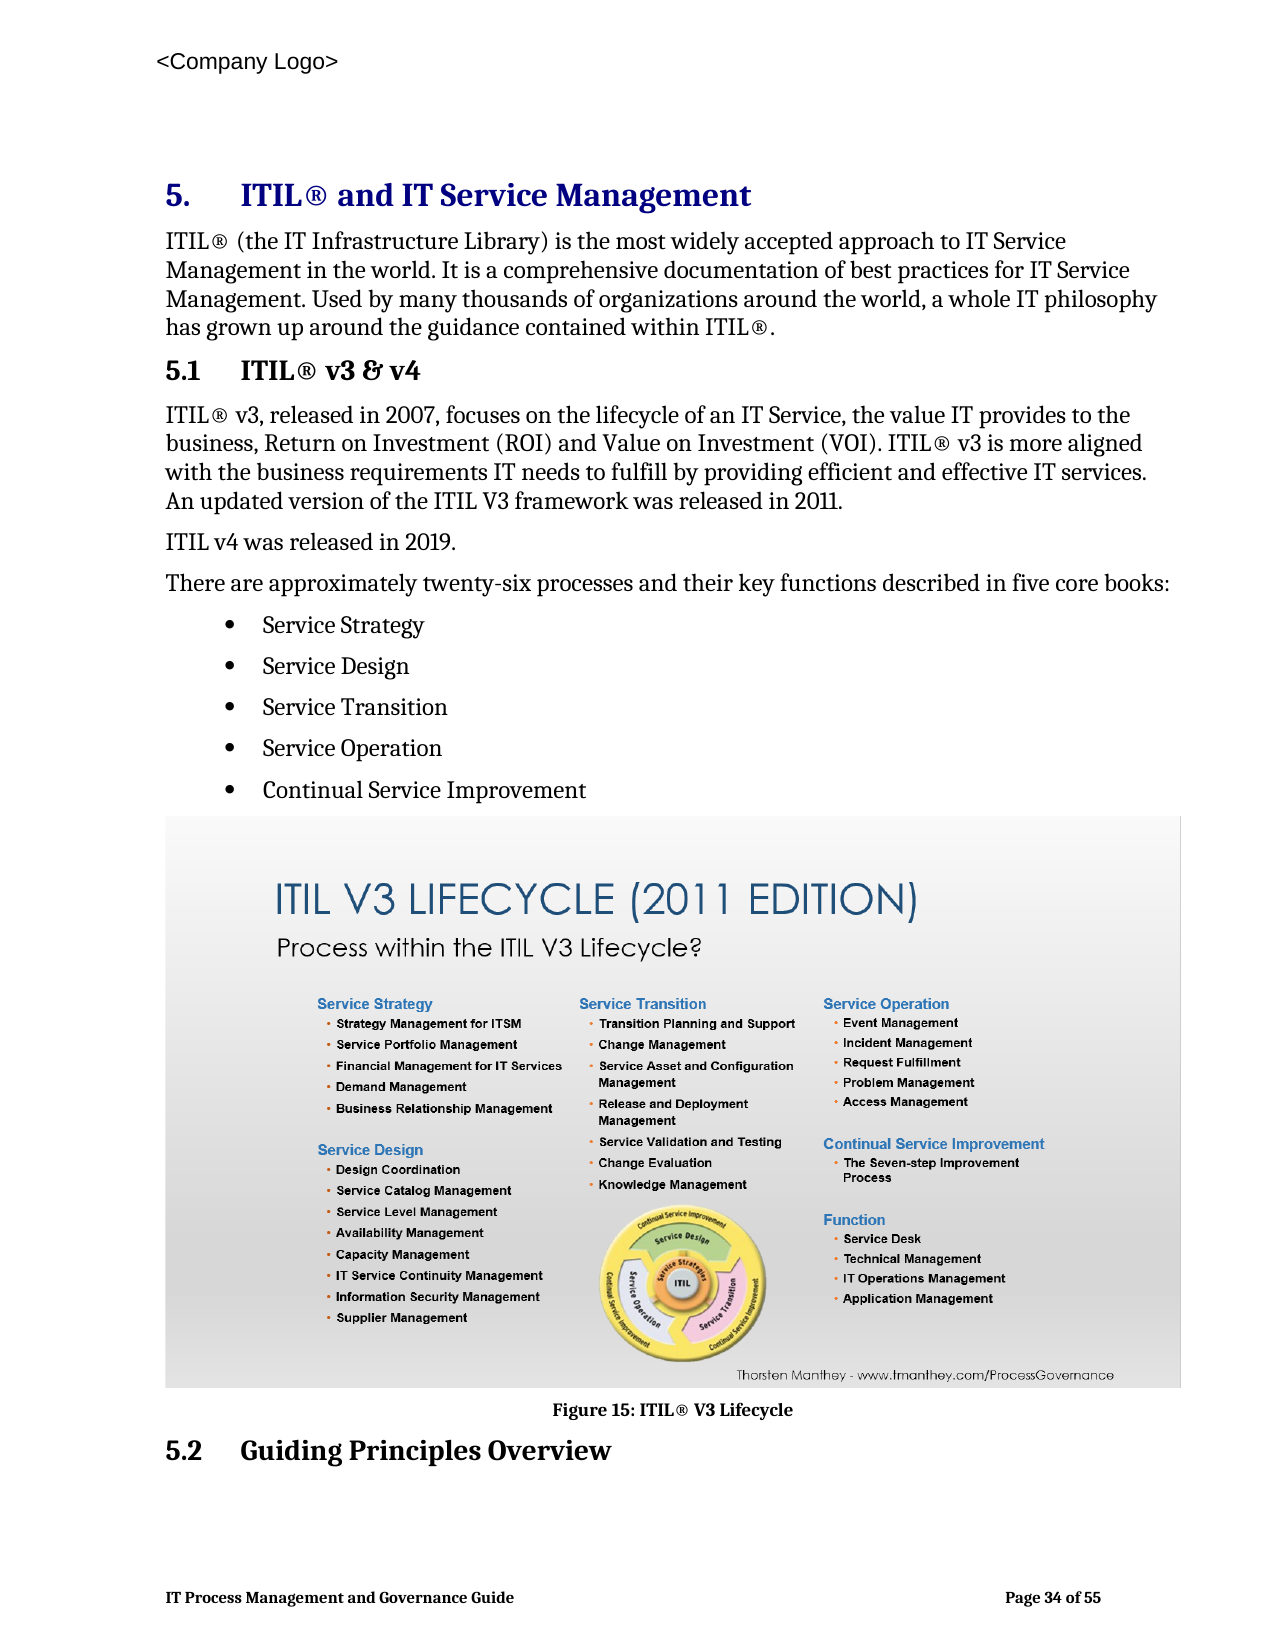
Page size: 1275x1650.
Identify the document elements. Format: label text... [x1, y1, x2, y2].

text Continual Service Improvement [225, 776, 1181, 804]
title Figure 15: ITIL® V3 Lifecycle [165, 1400, 1181, 1422]
text ITIL® v3, released in 2007, focuses on the lifecycle of an IT Service, the value IT provides to the business, Return on Investment (ROI) and Value on Investment (VOI). ITIL® v3 is more aligned with the business requirements IT needs to fulfill by providing efficient and effective IT services. An updated version of the ITIL V3 framework was released in 2011. [165, 401, 1181, 516]
text Service Transition [225, 693, 1181, 722]
text There are approximately twenty-six processes and their key functions described in five core books: [165, 569, 1181, 598]
text Service Operation [225, 734, 1181, 763]
text ITIL® (the IT Infrastructure Library) is the most widely accepted approach to IT Service Management in the world. It is a comprehensive documentation of best practices for IT Service Management. Used by many thousands of organizations around the world, a whole IT philosophy has grown up around the guidance contained within ITIL®. [165, 227, 1181, 342]
text Service Strategy [225, 611, 1181, 639]
picture [165, 816, 1181, 1388]
text Service Design [225, 652, 1181, 681]
text ITIL® v3 & v4 [165, 354, 1181, 388]
text Guiding Principles Overview [165, 1434, 1181, 1468]
text ITIL® and IT Service Management [165, 176, 1181, 214]
text ITIL v4 was released in 2019. [165, 528, 1181, 557]
